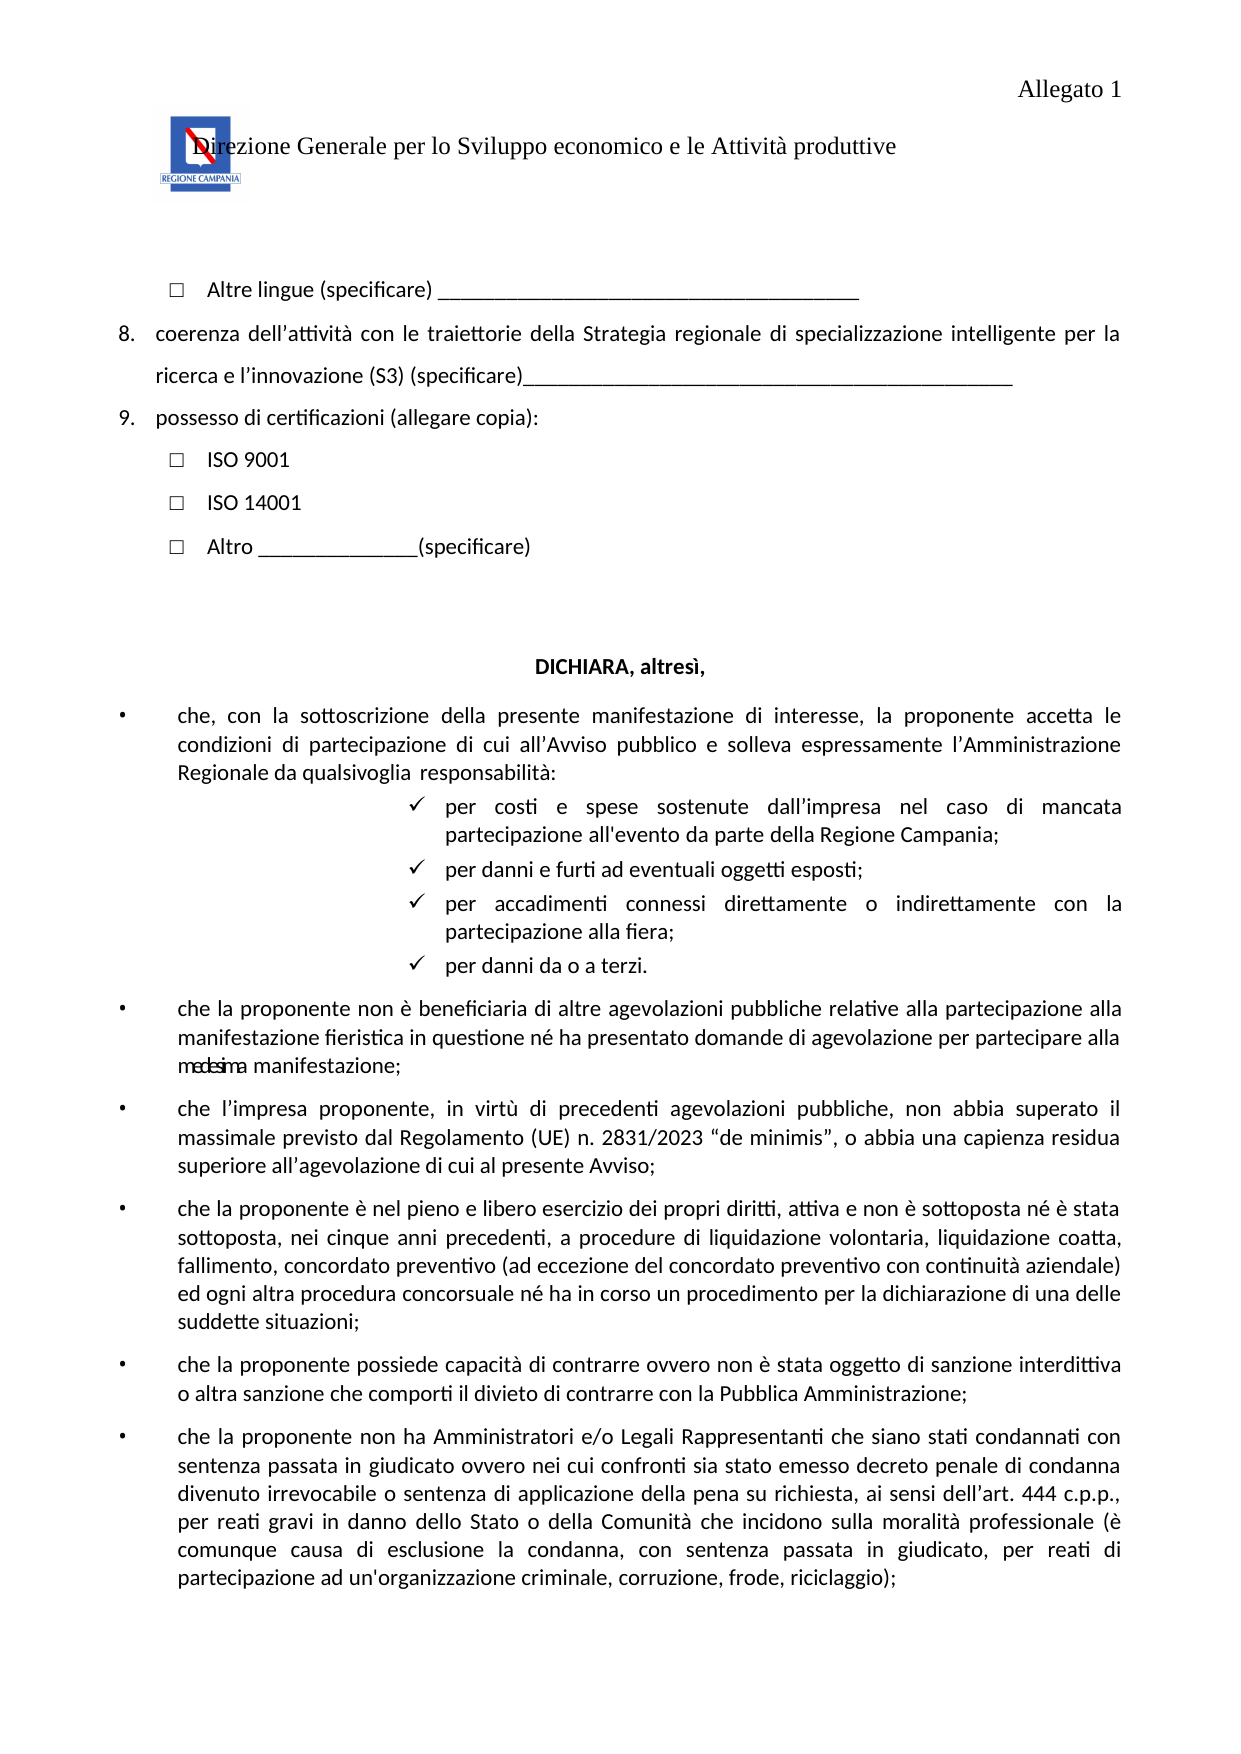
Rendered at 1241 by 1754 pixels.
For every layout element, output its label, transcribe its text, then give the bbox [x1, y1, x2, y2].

list possesso di certificazioni (allegare copia): [118, 403, 1122, 431]
list per accadimenti connessi direttamente o indirettamente con la partecipazione alla fiera; [407, 889, 1122, 945]
list per costi e spese sostenute dall’impresa nel caso di mancata partecipazione all'evento da parte della Regione Campania; [407, 792, 1122, 848]
text DICHIARA, altresì, [118, 652, 1122, 680]
list coerenza dell’attività con le traiettorie della Strategia regionale di specializzazione intelligente per la ricerca e l’innovazione (S3) (specificare)___________________________________________ [118, 319, 1122, 389]
list per danni e furti ad eventuali oggetti esposti; [407, 855, 1122, 883]
list che la proponente non ha Amministratori e/o Legali Rappresentanti che siano stati condannati con sentenza passata in giudicato ovvero nei cui confronti sia stato emesso decreto penale di condanna divenuto irrevocabile o sentenza di applicazione della pena su richiesta, ai sensi dell’art. 444 c.p.p., per reati gravi in danno dello Stato o della Comunità che incidono sulla moralità professionale (è comunque causa di esclusione la condanna, con sentenza passata in giudicato, per reati di partecipazione ad un'organizzazione criminale, corruzione, frode, riciclaggio); [118, 1420, 1122, 1591]
list ISO 9001 [169, 445, 1122, 474]
list ISO 14001 [169, 488, 1122, 518]
list che l’impresa proponente, in virtù di precedenti agevolazioni pubbliche, non abbia superato il massimale previsto dal Regolamento (UE) n. 2831/2023 “de minimis”, o abbia una capienza residua superiore all’agevolazione di cui al presente Avviso; [118, 1092, 1122, 1179]
list che, con la sottoscrizione della presente manifestazione di interesse, la proponente accetta le condizioni di partecipazione di cui all’Avviso pubblico e solleva espressamente l’Amministrazione Regionale da qualsivoglia responsabilità: [118, 699, 1122, 786]
list Altro ______________(specificare) [169, 532, 1122, 561]
picture [150, 104, 250, 204]
list che la proponente non è beneficiaria di altre agevolazioni pubbliche relative alla partecipazione alla manifestazione fieristica in questione né ha presentato domande di agevolazione per partecipare alla medesima manifestazione; [118, 992, 1122, 1079]
list che la proponente è nel pieno e libero esercizio dei propri diritti, attiva e non è sottoposta né è stata sottoposta, nei cinque anni precedenti, a procedure di liquidazione volontaria, liquidazione coatta, fallimento, concordato preventivo (ad eccezione del concordato preventivo con continuità aziendale) ed ogni altra procedura concorsuale né ha in corso un procedimento per la dichiarazione di una delle suddette situazioni; [118, 1192, 1122, 1335]
list che la proponente possiede capacità di contrarre ovvero non è stata oggetto di sanzione interdittiva o altra sanzione che comporti il divieto di contrarre con la Pubblica Amministrazione; [118, 1348, 1122, 1407]
list Altre lingue (specificare) _____________________________________ [169, 275, 1122, 304]
list per danni da o a terzi. [407, 951, 1122, 979]
